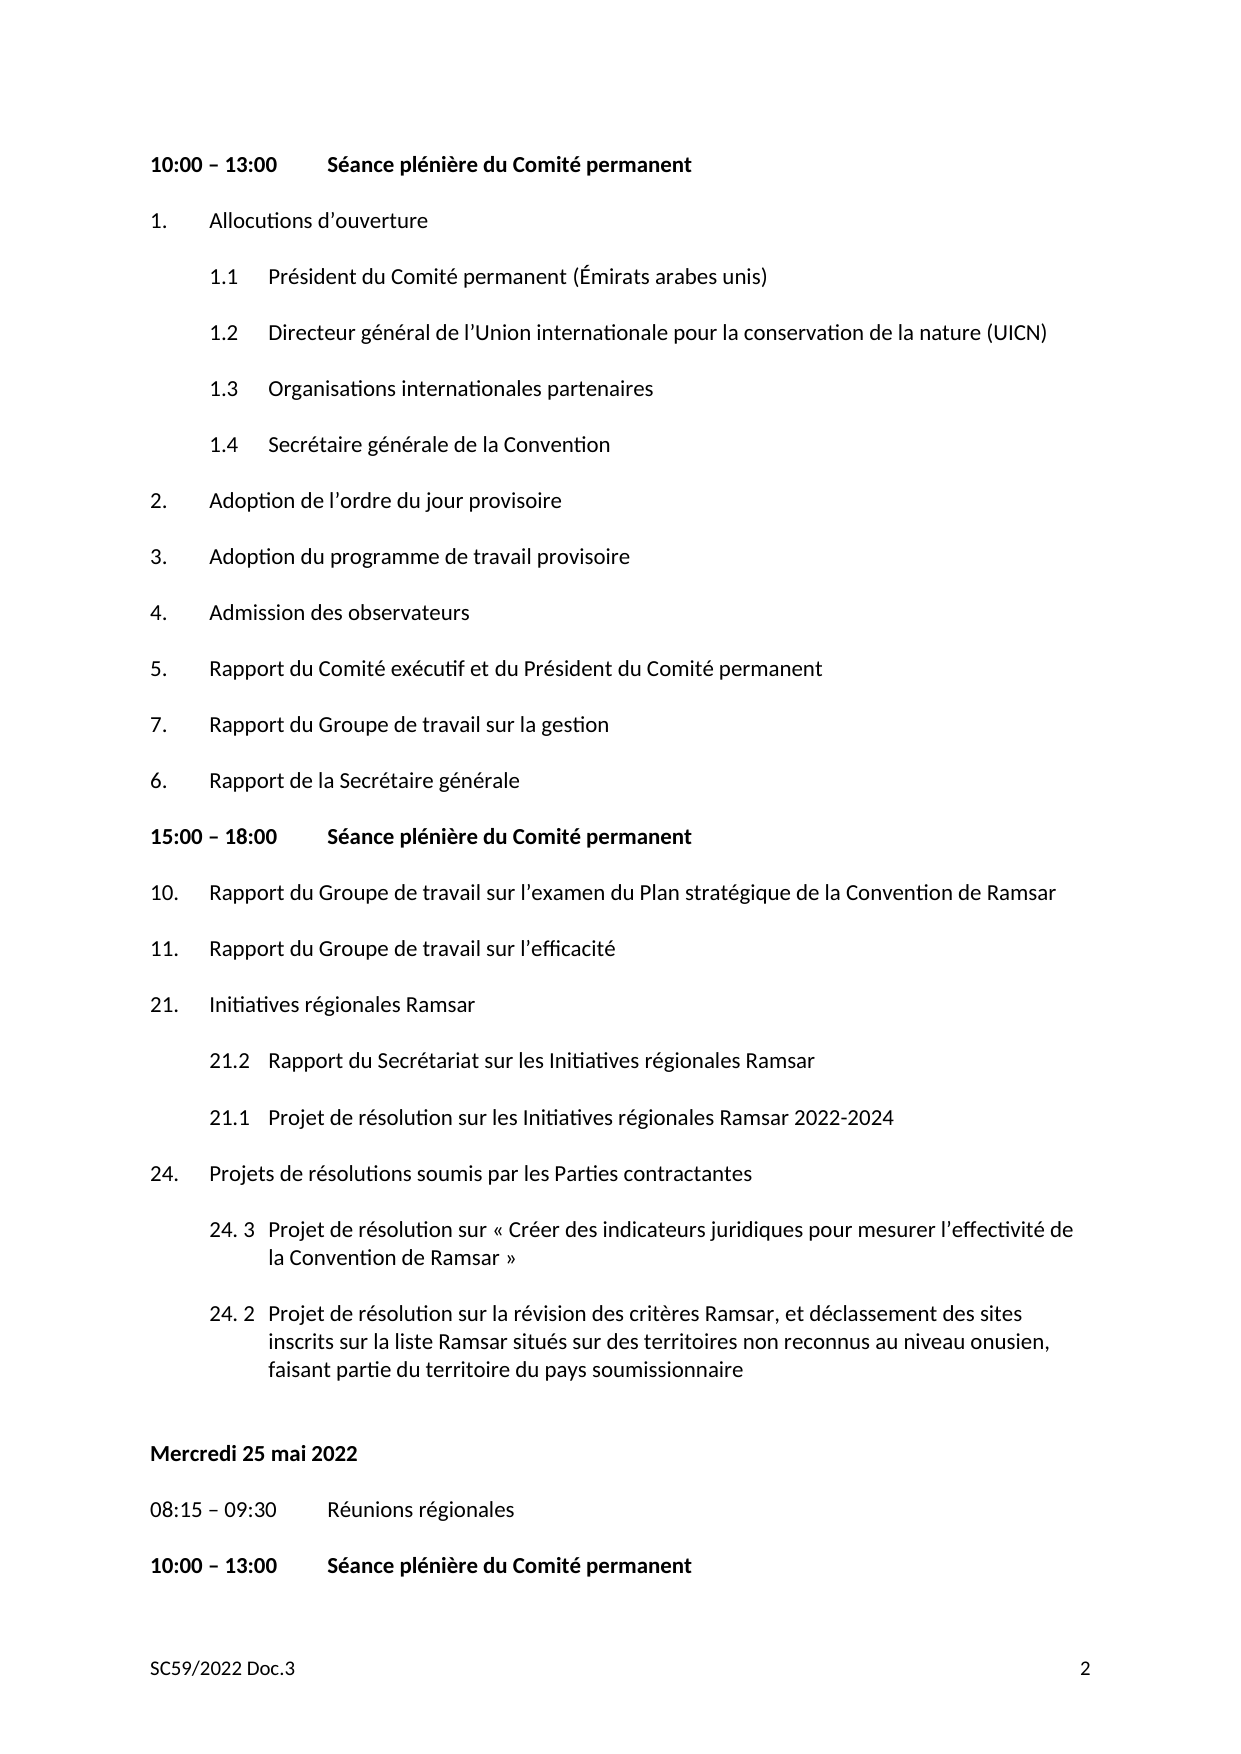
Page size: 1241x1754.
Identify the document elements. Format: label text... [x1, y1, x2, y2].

text 1.4 Secrétaire générale de la Convention [209, 430, 1090, 458]
text 08:15 – 09:30 Réunions régionales [150, 1495, 1090, 1523]
text 7. Rapport du Groupe de travail sur la gestion [150, 710, 1090, 738]
text 1. Allocutions d’ouverture [150, 206, 1090, 234]
text 21.1 Projet de résolution sur les Initiatives régionales Ramsar 2022-2024 [209, 1103, 1090, 1131]
text 5. Rapport du Comité exécutif et du Président du Comité permanent [150, 654, 1090, 682]
text 1.3 Organisations internationales partenaires [209, 374, 1090, 402]
text 2. Adoption de l’ordre du jour provisoire [150, 486, 1090, 514]
text 10. Rapport du Groupe de travail sur l’examen du Plan stratégique de la Convention de Ramsar [150, 878, 1090, 907]
text Mercredi 25 mai 2022 [150, 1439, 1090, 1467]
text 6. Rapport de la Secrétaire générale [150, 766, 1090, 794]
text 24. 3 Projet de résolution sur « Créer des indicateurs juridiques pour mesurer l’effectivité de la Convention de Ramsar » [209, 1215, 1090, 1271]
text 24. Projets de résolutions soumis par les Parties contractantes [150, 1159, 1090, 1187]
text 15:00 – 18:00 Séance plénière du Comité permanent [150, 822, 1090, 851]
text 1.1 Président du Comité permanent (Émirats arabes unis) [209, 262, 1090, 290]
text 24. 2 Projet de résolution sur la révision des critères Ramsar, et déclassement des sites inscrits sur la liste Ramsar situés sur des territoires non reconnus au niveau onusien, faisant partie du territoire du pays soumissionnaire [209, 1299, 1090, 1383]
text 10:00 – 13:00 Séance plénière du Comité permanent [150, 150, 1090, 178]
text 3. Adoption du programme de travail provisoire [150, 542, 1090, 570]
text 4. Admission des observateurs [150, 598, 1090, 626]
text 11. Rapport du Groupe de travail sur l’efficacité [150, 934, 1090, 963]
text 10:00 – 13:00 Séance plénière du Comité permanent [150, 1551, 1090, 1579]
text 21. Initiatives régionales Ramsar [150, 991, 1090, 1019]
text 21.2 Rapport du Secrétariat sur les Initiatives régionales Ramsar [209, 1047, 1090, 1075]
text 1.2 Directeur général de l’Union internationale pour la conservation de la nature (UICN) [209, 318, 1090, 346]
